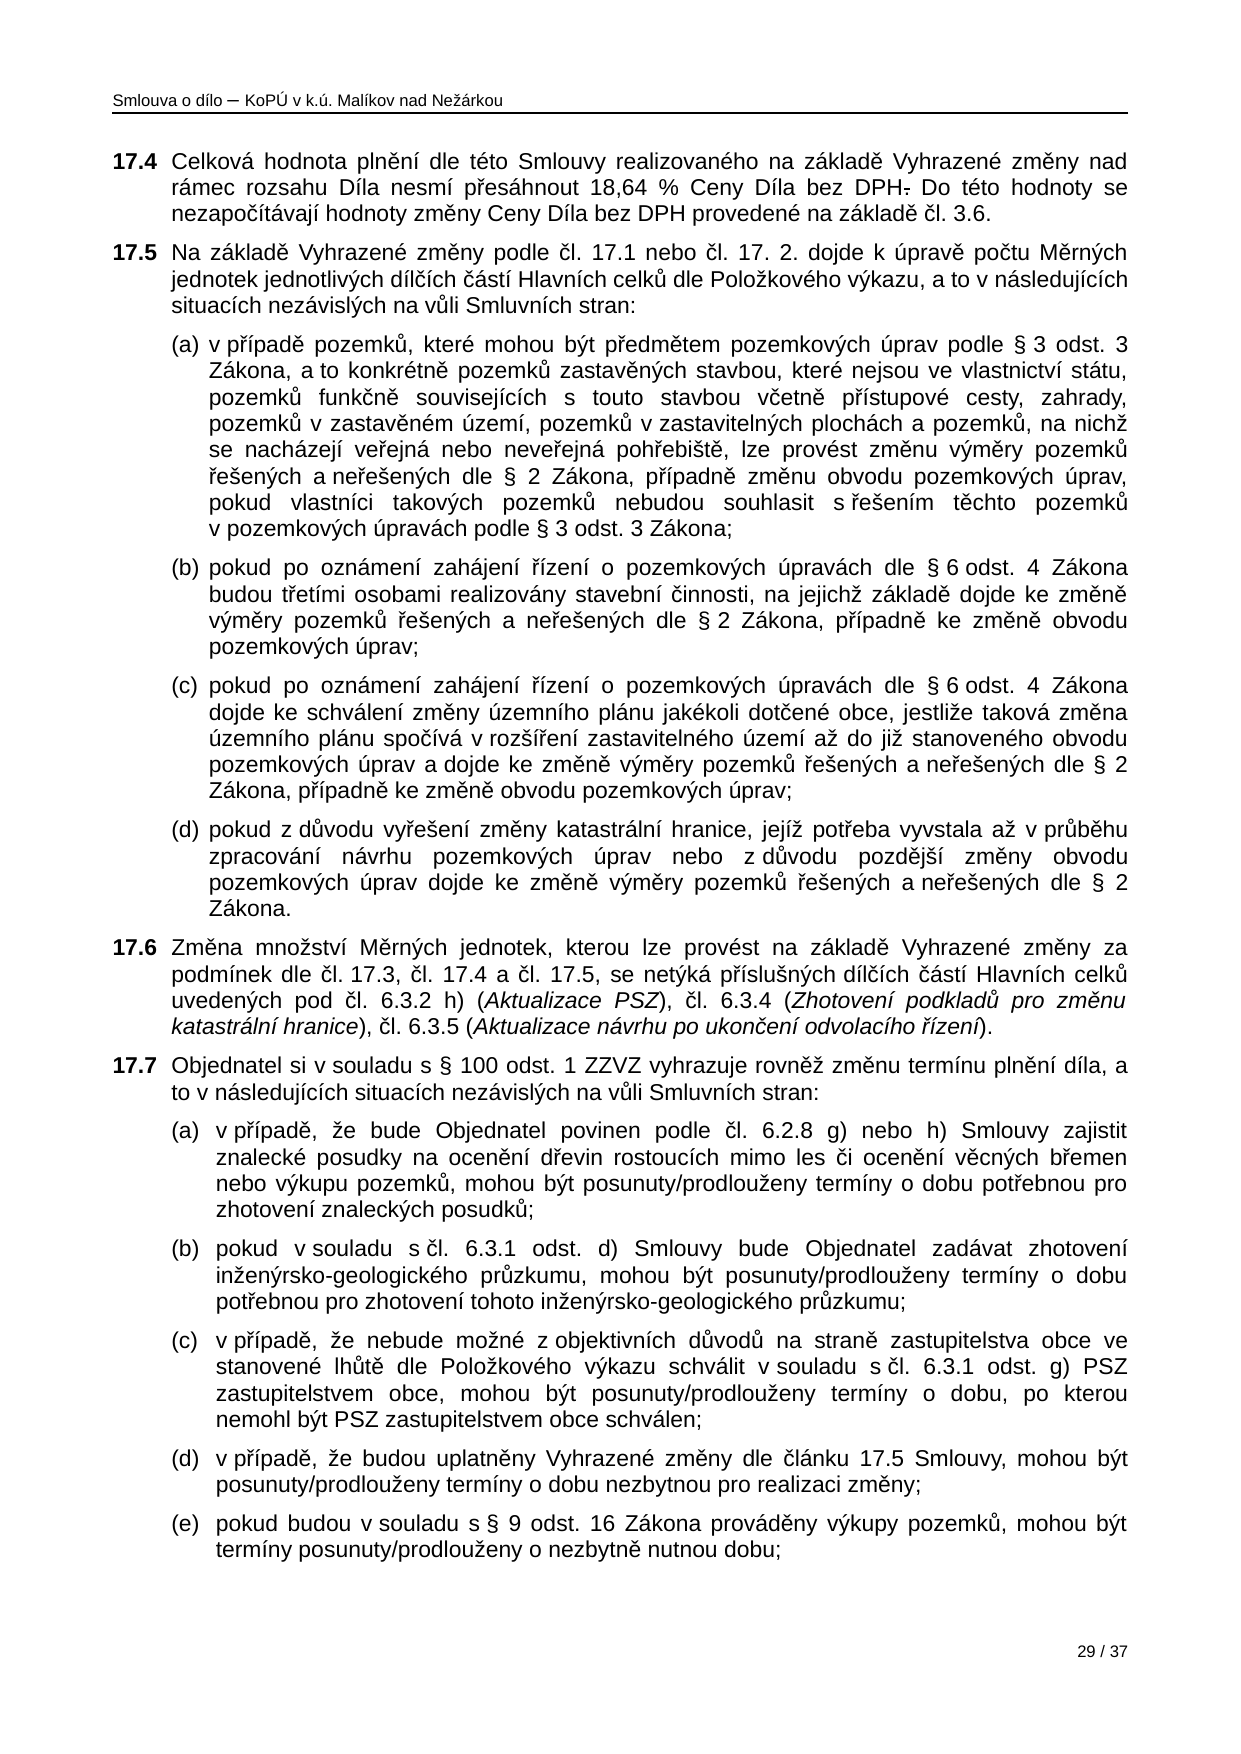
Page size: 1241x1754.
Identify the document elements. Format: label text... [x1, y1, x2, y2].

list pokud v souladu s čl. 6.3.1 odst. d) Smlouvy bude Objednatel zadávat zhotovení inženýrsko-geologického průzkumu, mohou být posunuty/prodlouženy termíny o dobu potřebnou pro zhotovení tohoto inženýrsko-geologického průzkumu; [171, 1235, 1128, 1314]
text Celková hodnota plnění dle této Smlouvy realizovaného na základě Vyhrazené změny nad rámec rozsahu Díla nesmí přesáhnout 18,64 % Ceny Díla bez DPH. Do této hodnoty se nezapočítávají hodnoty změny Ceny Díla bez DPH provedené na základě čl. 3.6. [112, 148, 1128, 227]
list pokud z důvodu vyřešení změny katastrální hranice, jejíž potřeba vyvstala až v průběhu zpracování návrhu pozemkových úprav nebo z důvodu pozdější změny obvodu pozemkových úprav dojde ke změně výměry pozemků řešených a neřešených dle § 2 Zákona. [171, 816, 1128, 922]
list pokud po oznámení zahájení řízení o pozemkových úpravách dle § 6 odst. 4 Zákona budou třetími osobami realizovány stavební činnosti, na jejichž základě dojde ke změně výměry pozemků řešených a neřešených dle § 2 Zákona, případně ke změně obvodu pozemkových úprav; [171, 554, 1128, 659]
list pokud budou v souladu s § 9 odst. 16 Zákona prováděny výkupy pozemků, mohou být termíny posunuty/prodlouženy o nezbytně nutnou dobu; [171, 1510, 1128, 1563]
list v případě, že budou uplatněny Vyhrazené změny dle článku 17.5 Smlouvy, mohou být posunuty/prodlouženy termíny o dobu nezbytnou pro realizaci změny; [171, 1445, 1128, 1497]
text Na základě Vyhrazené změny podle čl. 17.1 nebo čl. 17. 2. dojde k úpravě počtu Měrných jednotek jednotlivých dílčích částí Hlavních celků dle Položkového výkazu, a to v následujících situacích nezávislých na vůli Smluvních stran: [112, 239, 1128, 318]
list pokud po oznámení zahájení řízení o pozemkových úpravách dle § 6 odst. 4 Zákona dojde ke schválení změny územního plánu jakékoli dotčené obce, jestliže taková změna územního plánu spočívá v rozšíření zastavitelného území až do již stanoveného obvodu pozemkových úprav a dojde ke změně výměry pozemků řešených a neřešených dle § 2 Zákona, případně ke změně obvodu pozemkových úprav; [171, 672, 1128, 804]
text Změna množství Měrných jednotek, kterou lze provést na základě Vyhrazené změny za podmínek dle čl. 17.3, čl. 17.4 a čl. 17.5, se netýká příslušných dílčích částí Hlavních celků uvedených pod čl. 6.3.2 h) (Aktualizace PSZ), čl. 6.3.4 (Zhotovení podkladů pro změnu katastrální hranice), čl. 6.3.5 (Aktualizace návrhu po ukončení odvolacího řízení). [112, 934, 1128, 1040]
list v případě, že bude Objednatel povinen podle čl. 6.2.8 g) nebo h) Smlouvy zajistit znalecké posudky na ocenění dřevin rostoucích mimo les či ocenění věcných břemen nebo výkupu pozemků, mohou být posunuty/prodlouženy termíny o dobu potřebnou pro zhotovení znaleckých posudků; [171, 1117, 1128, 1223]
list v případě pozemků, které mohou být předmětem pozemkových úprav podle § 3 odst. 3 Zákona, a to konkrétně pozemků zastavěných stavbou, které nejsou ve vlastnictví státu, pozemků funkčně souvisejících s touto stavbou včetně přístupové cesty, zahrady, pozemků v zastavěném území, pozemků v zastavitelných plochách a pozemků, na nichž se nacházejí veřejná nebo neveřejná pohřebiště, lze provést změnu výměry pozemků řešených a neřešených dle § 2 Zákona, případně změnu obvodu pozemkových úprav, pokud vlastníci takových pozemků nebudou souhlasit s řešením těchto pozemků v pozemkových úpravách podle § 3 odst. 3 Zákona; [171, 331, 1128, 542]
list v případě, že nebude možné z objektivních důvodů na straně zastupitelstva obce ve stanovené lhůtě dle Položkového výkazu schválit v souladu s čl. 6.3.1 odst. g) PSZ zastupitelstvem obce, mohou být posunuty/prodlouženy termíny o dobu, po kterou nemohl být PSZ zastupitelstvem obce schválen; [171, 1327, 1128, 1432]
text Objednatel si v souladu s § 100 odst. 1 ZZVZ vyhrazuje rovněž změnu termínu plnění díla, a to v následujících situacích nezávislých na vůli Smluvních stran: [112, 1052, 1128, 1105]
